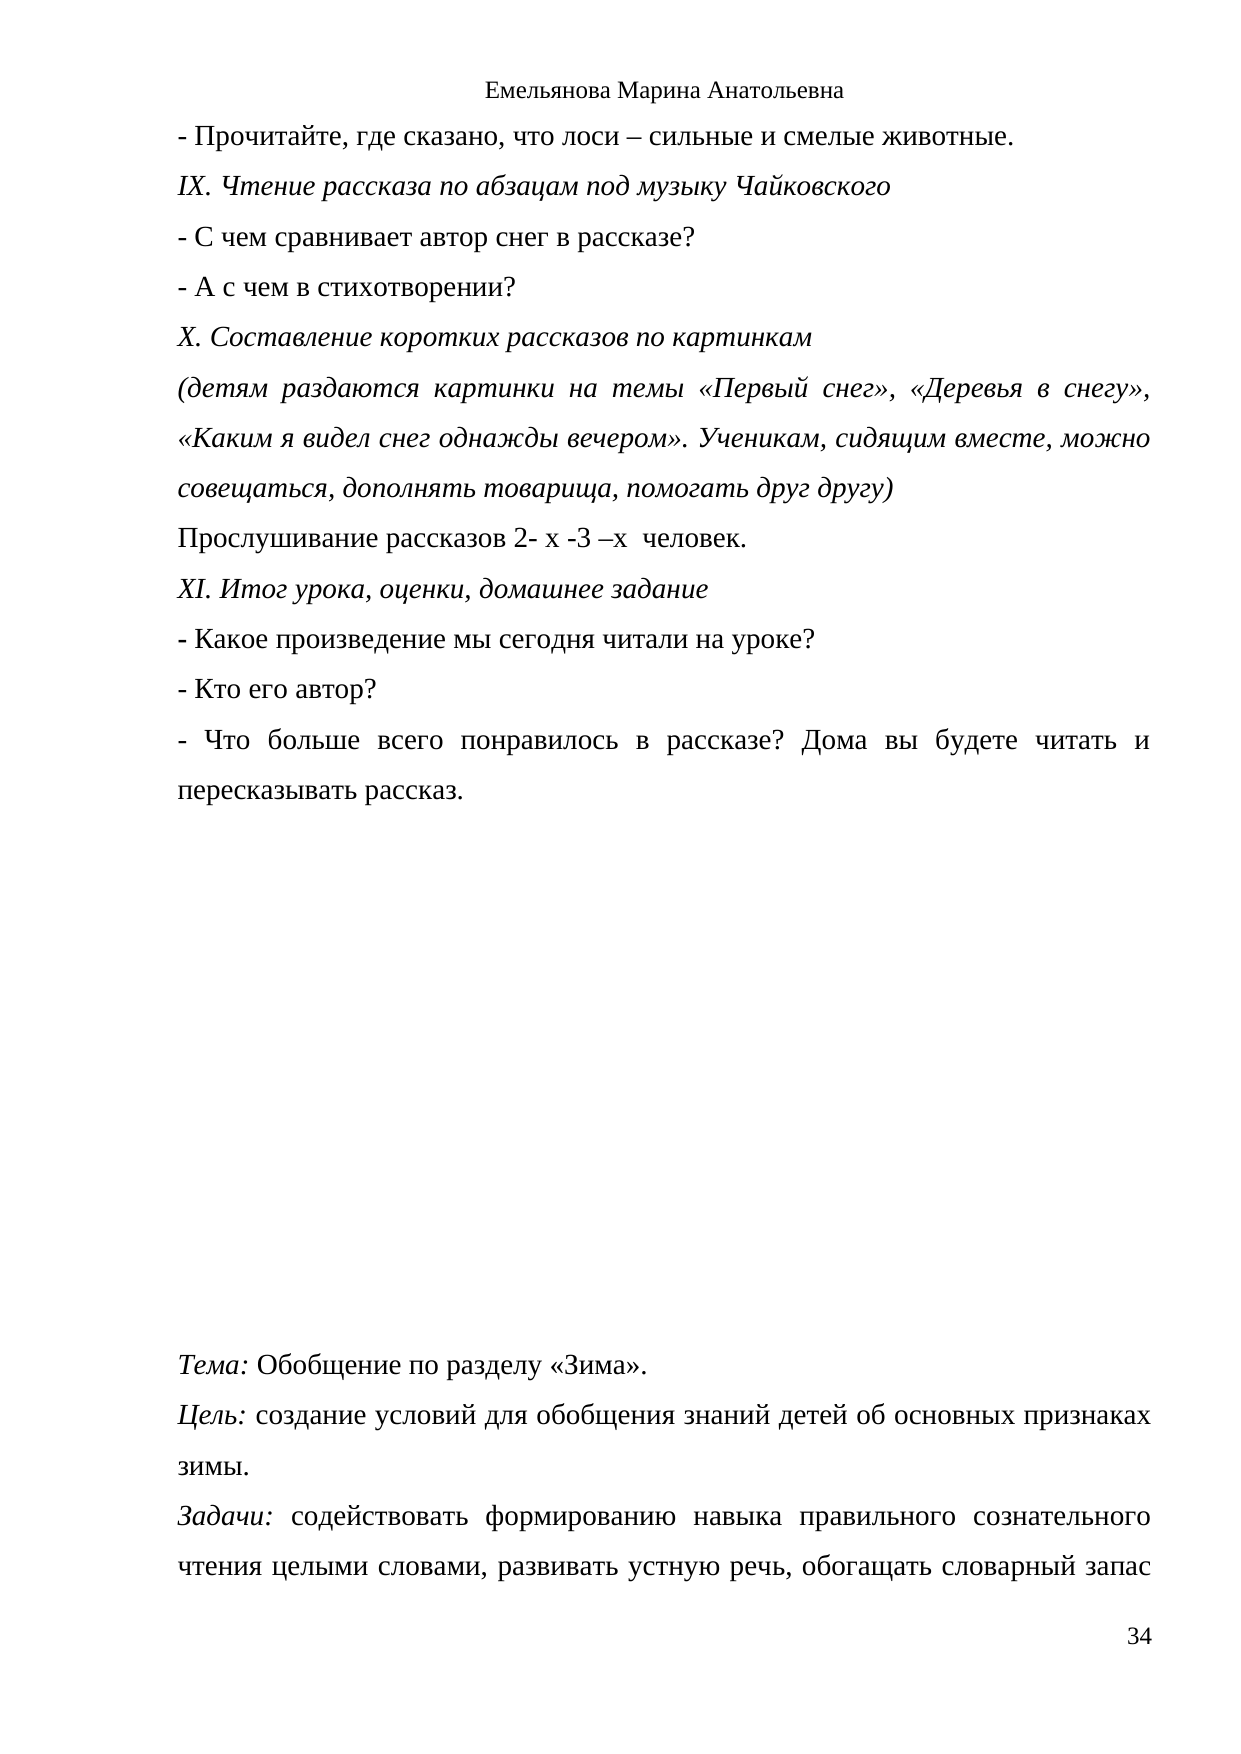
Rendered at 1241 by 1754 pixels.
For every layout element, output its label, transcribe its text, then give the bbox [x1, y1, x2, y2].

text - А с чем в стихотворении? [177, 269, 1152, 303]
text - Какое произведение мы сегодня читали на уроке? [177, 621, 1152, 655]
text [177, 1498, 1152, 1582]
text - Прочитайте, где сказано, что лоси – сильные и смелые животные. [177, 118, 1152, 152]
text X. Составление коротких рассказов по картинкам [177, 319, 1152, 353]
text Прослушивание рассказов 2- х -3 –х человек. [177, 521, 1152, 554]
text Цель: создание условий для обобщения знаний детей об основных признаках зимы. [177, 1397, 1152, 1481]
text IX. Чтение рассказа по абзацам под музыку Чайковского [177, 168, 1152, 202]
text XI. Итог урока, оценки, домашнее задание [177, 571, 1152, 604]
text - С чем сравнивает автор снег в рассказе? [177, 219, 1152, 252]
text Тема: Обобщение по разделу «Зима». [177, 1347, 1152, 1381]
text - Что больше всего понравилось в рассказе? Дома вы будете читать и пересказывать рассказ. [177, 722, 1152, 806]
text (детям раздаются картинки на темы «Первый снег», «Деревья в снегу», «Каким я видел снег однажды вечером». Ученикам, сидящим вместе, можно совещаться, дополнять товарища, помогать друг другу) [177, 370, 1152, 504]
text - Кто его автор? [177, 672, 1152, 705]
